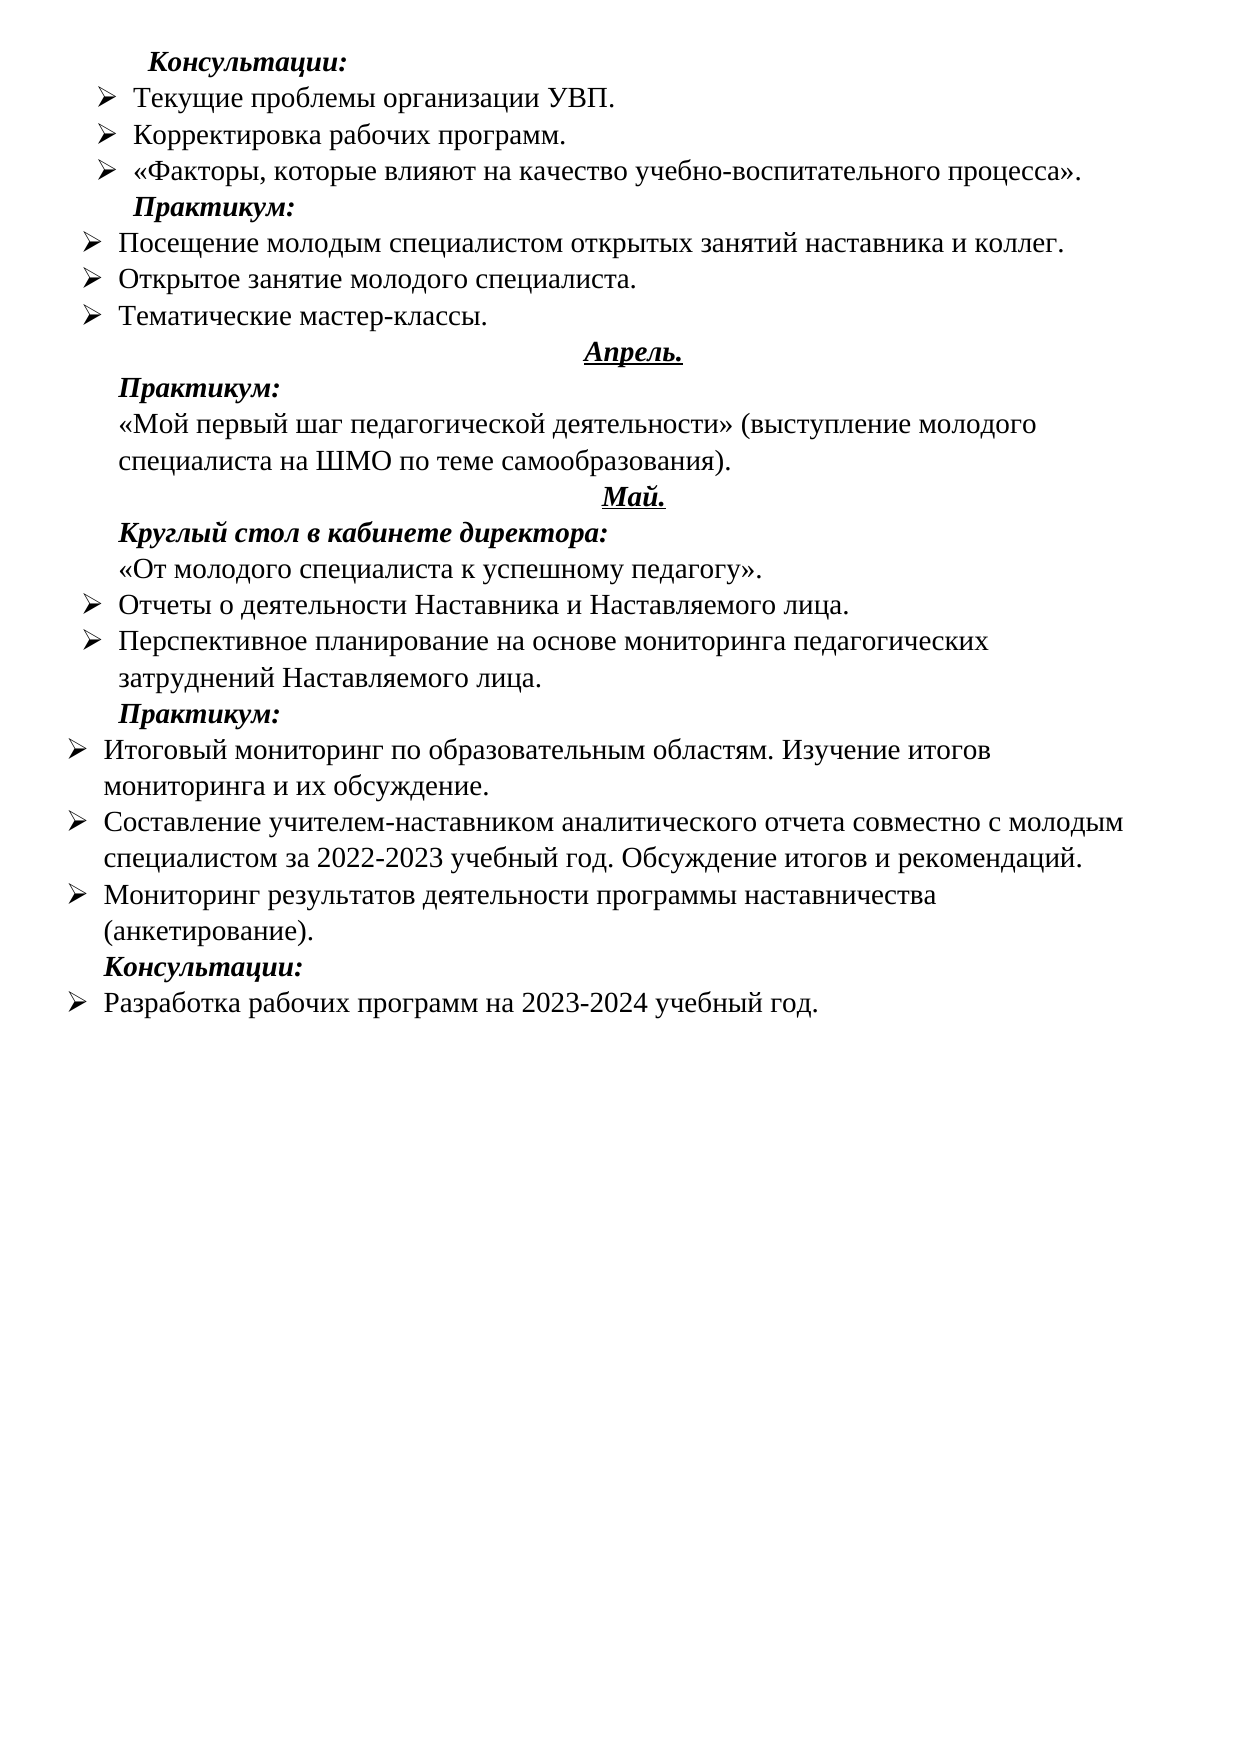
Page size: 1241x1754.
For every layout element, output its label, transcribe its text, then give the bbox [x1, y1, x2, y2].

list Итоговый мониторинг по образовательным областям. Изучение итогов мониторинга и их обсуждение. [66, 732, 1152, 802]
list Практикум: [133, 189, 1152, 223]
list Практикум: [118, 696, 1152, 729]
list Текущие проблемы организации УВП. [95, 81, 1152, 114]
list Посещение молодым специалистом открытых занятий наставника и коллег. [81, 225, 1152, 259]
list Круглый стол в кабинете директора: [118, 515, 1152, 548]
list Составление учителем-наставником аналитического отчета совместно с молодым специалистом за 2022-2023 учебный год. Обсуждение итогов и рекомендаций. [66, 804, 1152, 874]
list Консультации: [103, 949, 1152, 983]
list Отчеты о деятельности Наставника и Наставляемого лица. [81, 587, 1152, 621]
list Разработка рабочих программ на 2023-2024 учебный год. [66, 985, 1152, 1019]
list Практикум: [118, 370, 1152, 404]
list «От молодого специалиста к успешному педагогу». [118, 551, 1152, 584]
list Мониторинг результатов деятельности программы наставничества (анкетирование). [66, 877, 1152, 947]
list Перспективное планирование на основе мониторинга педагогических затруднений Наставляемого лица. [81, 623, 1152, 693]
list Консультации: [148, 44, 1152, 78]
list Корректировка рабочих программ. [95, 117, 1152, 150]
list Открытое занятие молодого специалиста. [81, 262, 1152, 295]
list Апрель. [118, 334, 1152, 368]
list Май. [118, 479, 1152, 512]
list Тематические мастер-классы. [81, 298, 1152, 332]
list «Мой первый шаг педагогической деятельности» (выступление молодого специалиста на ШМО по теме самообразования). [118, 406, 1152, 476]
list «Факторы, которые влияют на качество учебно-воспитательного процесса». [95, 153, 1152, 187]
